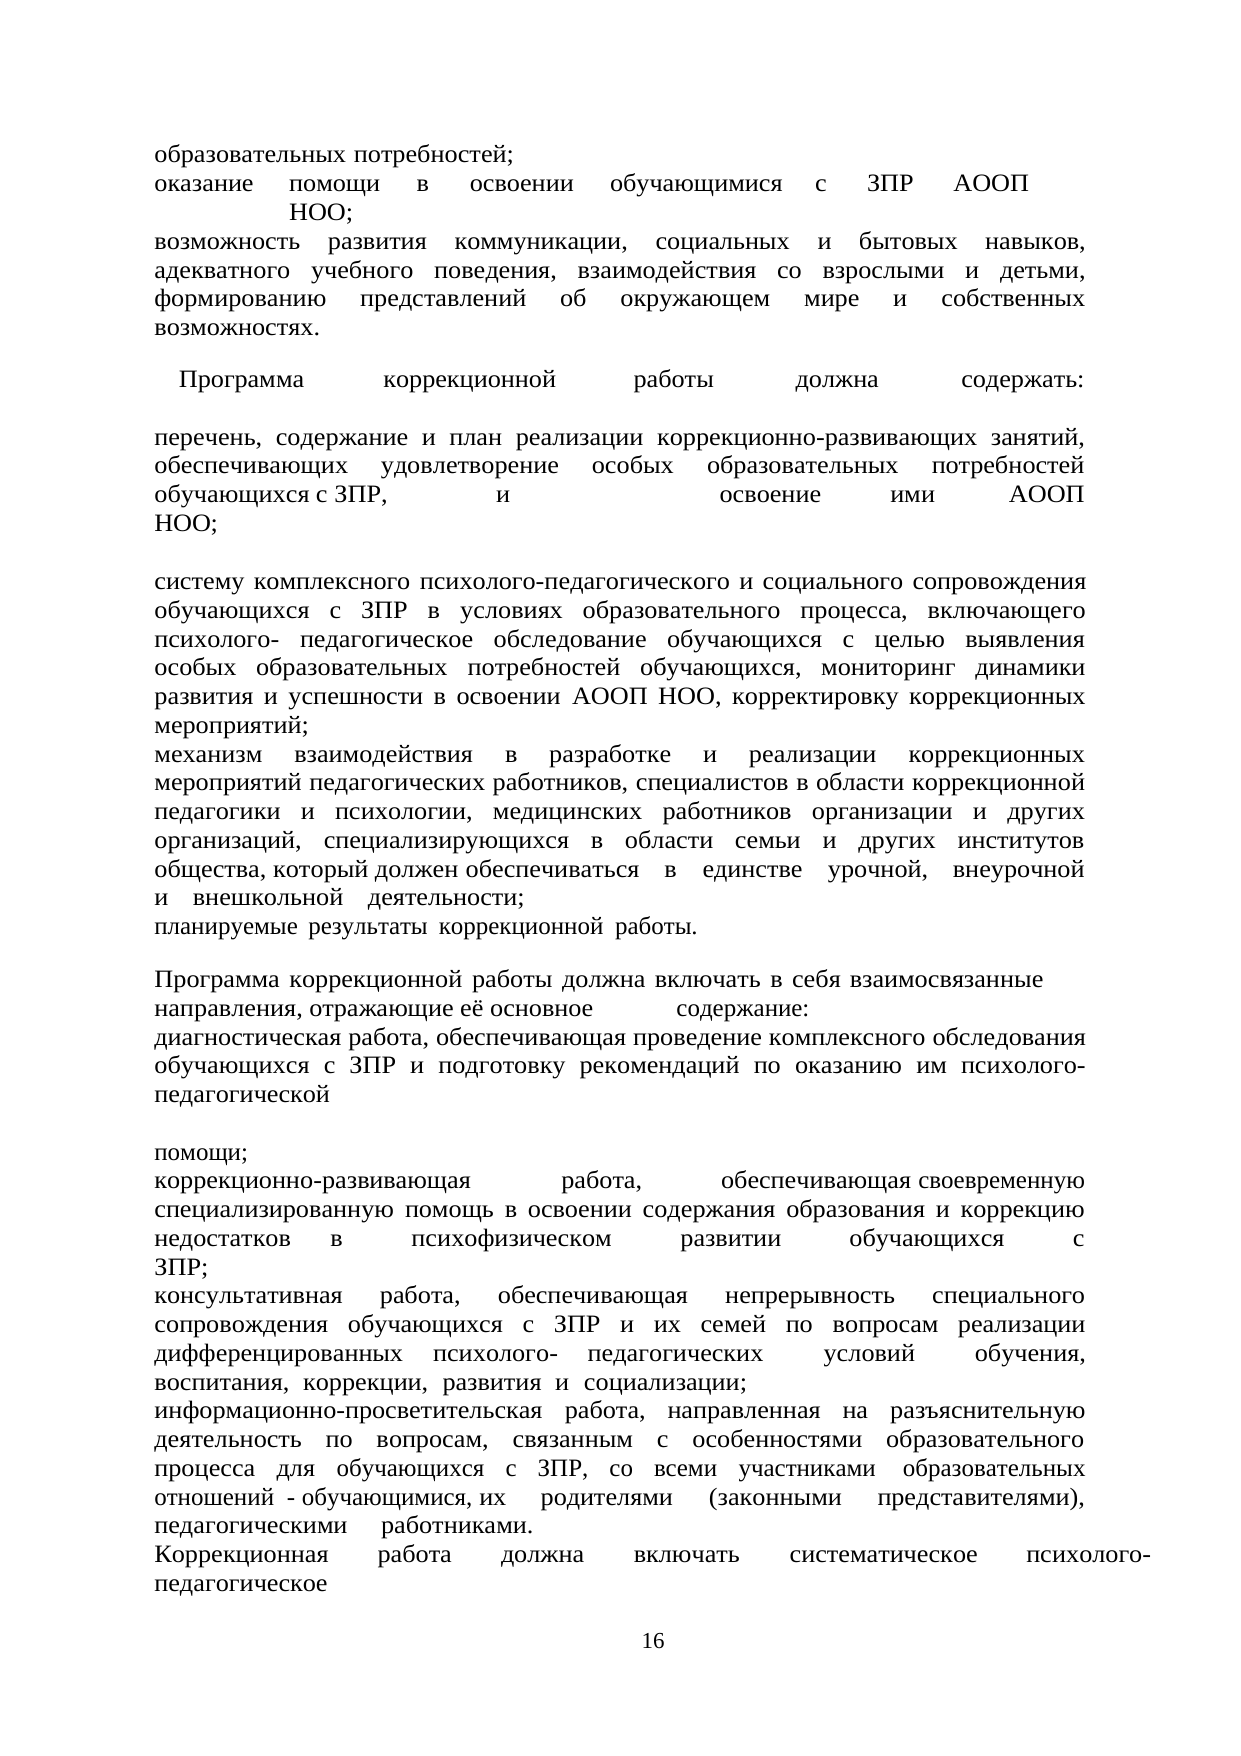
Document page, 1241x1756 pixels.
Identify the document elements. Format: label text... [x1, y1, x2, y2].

text консультативная работа, обеспечивающая непрерывность специального сопровождения обучающихся с ЗПР и их семей по вопросам реализации дифференцированных психолого- педагогических условий обучения, воспитания, коррекции, развития и социализации; [154, 1280, 1086, 1395]
text информационно-просветительская работа, направленная на разъяснительную деятельность по вопросам, связанным с особенностями образовательного процесса для обучающихся с ЗПР, со всеми участниками образовательных отношений - обучающимися, их родителями (законными представителями), педагогическими работниками. [154, 1396, 1085, 1539]
text Программа коррекционной работы должна содержать: [154, 364, 1084, 392]
text Коррекционная работа должна включать систематическое психолого-педагогическое [154, 1539, 1151, 1597]
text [154, 139, 1084, 168]
text систему комплексного психолого-педагогического и социального сопровождения обучающихся с ЗПР в условиях образовательного процесса, включающего психолого- педагогическое обследование обучающихся с целью выявления особых образовательных потребностей обучающихся, мониторинг динамики развития и успешности в освоении АООП НОО, корректировку коррекционных мероприятий; [154, 566, 1086, 739]
text оказание помощи в освоении обучающимися с ЗПР АООП НОО; [154, 168, 1084, 226]
text возможность развития коммуникации, социальных и бытовых навыков, адекватного учебного поведения, взаимодействия со взрослыми и детьми, формированию представлений об окружающем мире и собственных возможностях. [154, 226, 1086, 341]
text Программа коррекционной работы должна включать в себя взаимосвязанные направления, отражающие её основное содержание: [154, 964, 1083, 1022]
text перечень, содержание и план реализации коррекционно-развивающих занятий, обеспечивающих удовлетворение особых образовательных потребностей обучающихся с ЗПР, и освоение ими АООП НОО; [154, 422, 1085, 537]
text планируемые результаты коррекционной работы. [154, 911, 1151, 940]
text диагностическая работа, обеспечивающая проведение комплексного обследования обучающихся с ЗПР и подготовку рекомендаций по оказанию им психолого- педагогической помощи; [154, 1022, 1086, 1165]
text коррекционно-развивающая работа, обеспечивающая своевременную специализированную помощь в освоении содержания образования и коррекцию недостатков в психофизическом развитии обучающихся с ЗПР; [154, 1165, 1085, 1280]
text механизм взаимодействия в разработке и реализации коррекционных мероприятий педагогических работников, специалистов в области коррекционной педагогики и психологии, медицинских работников организации и других организаций, специализирующихся в области семьи и других институтов общества, который должен обеспечиваться в единстве урочной, внеурочной и внешкольной деятельности; [154, 739, 1085, 911]
